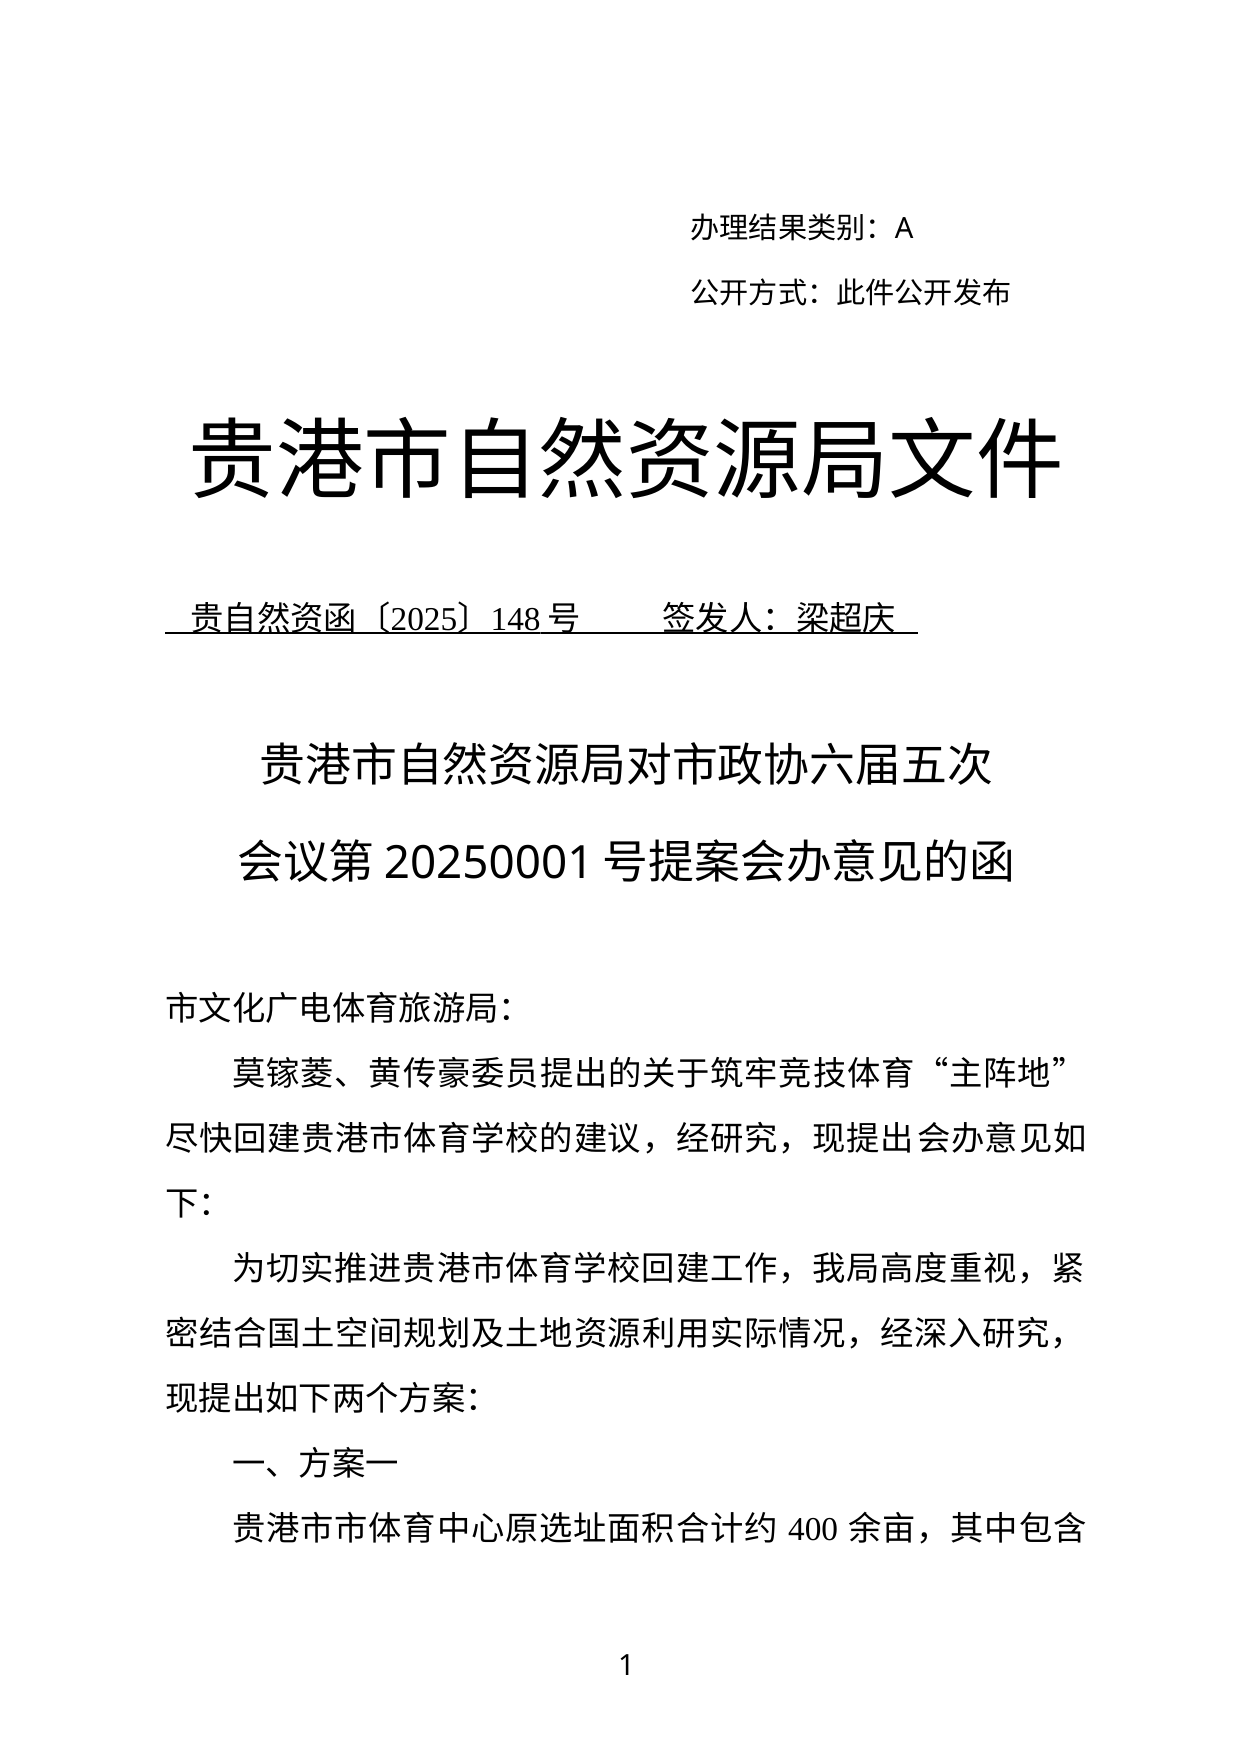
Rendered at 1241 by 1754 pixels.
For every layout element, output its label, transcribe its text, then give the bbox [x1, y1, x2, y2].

text 贵港市自然资源局对市政协六届五次 [165, 713, 1087, 810]
text 办理结果类别：A [165, 193, 1087, 258]
text 为切实推进贵港市体育学校回建工作，我局高度重视，紧密结合国土空间规划及土地资源利用实际情况，经深入研究，现提出如下两个方案： [165, 1233, 1087, 1428]
text 会议第20250001号提案会办意见的函 [165, 810, 1087, 908]
text 公开方式：此件公开发布 [165, 258, 1087, 323]
text 贵港市自然资源局文件 [165, 388, 1087, 518]
text 市文化广电体育旅游局： [165, 973, 1087, 1038]
text 贵自然资函〔2025〕148号 签发人：梁超庆 [165, 583, 1087, 648]
list 方案一 [165, 1428, 1087, 1493]
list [165, 1493, 1087, 1558]
text 莫镓菱、黄传豪委员提出的关于筑牢竞技体育“主阵地” 尽快回建贵港市体育学校的建议，经研究，现提出会办意见如下： [165, 1038, 1087, 1233]
